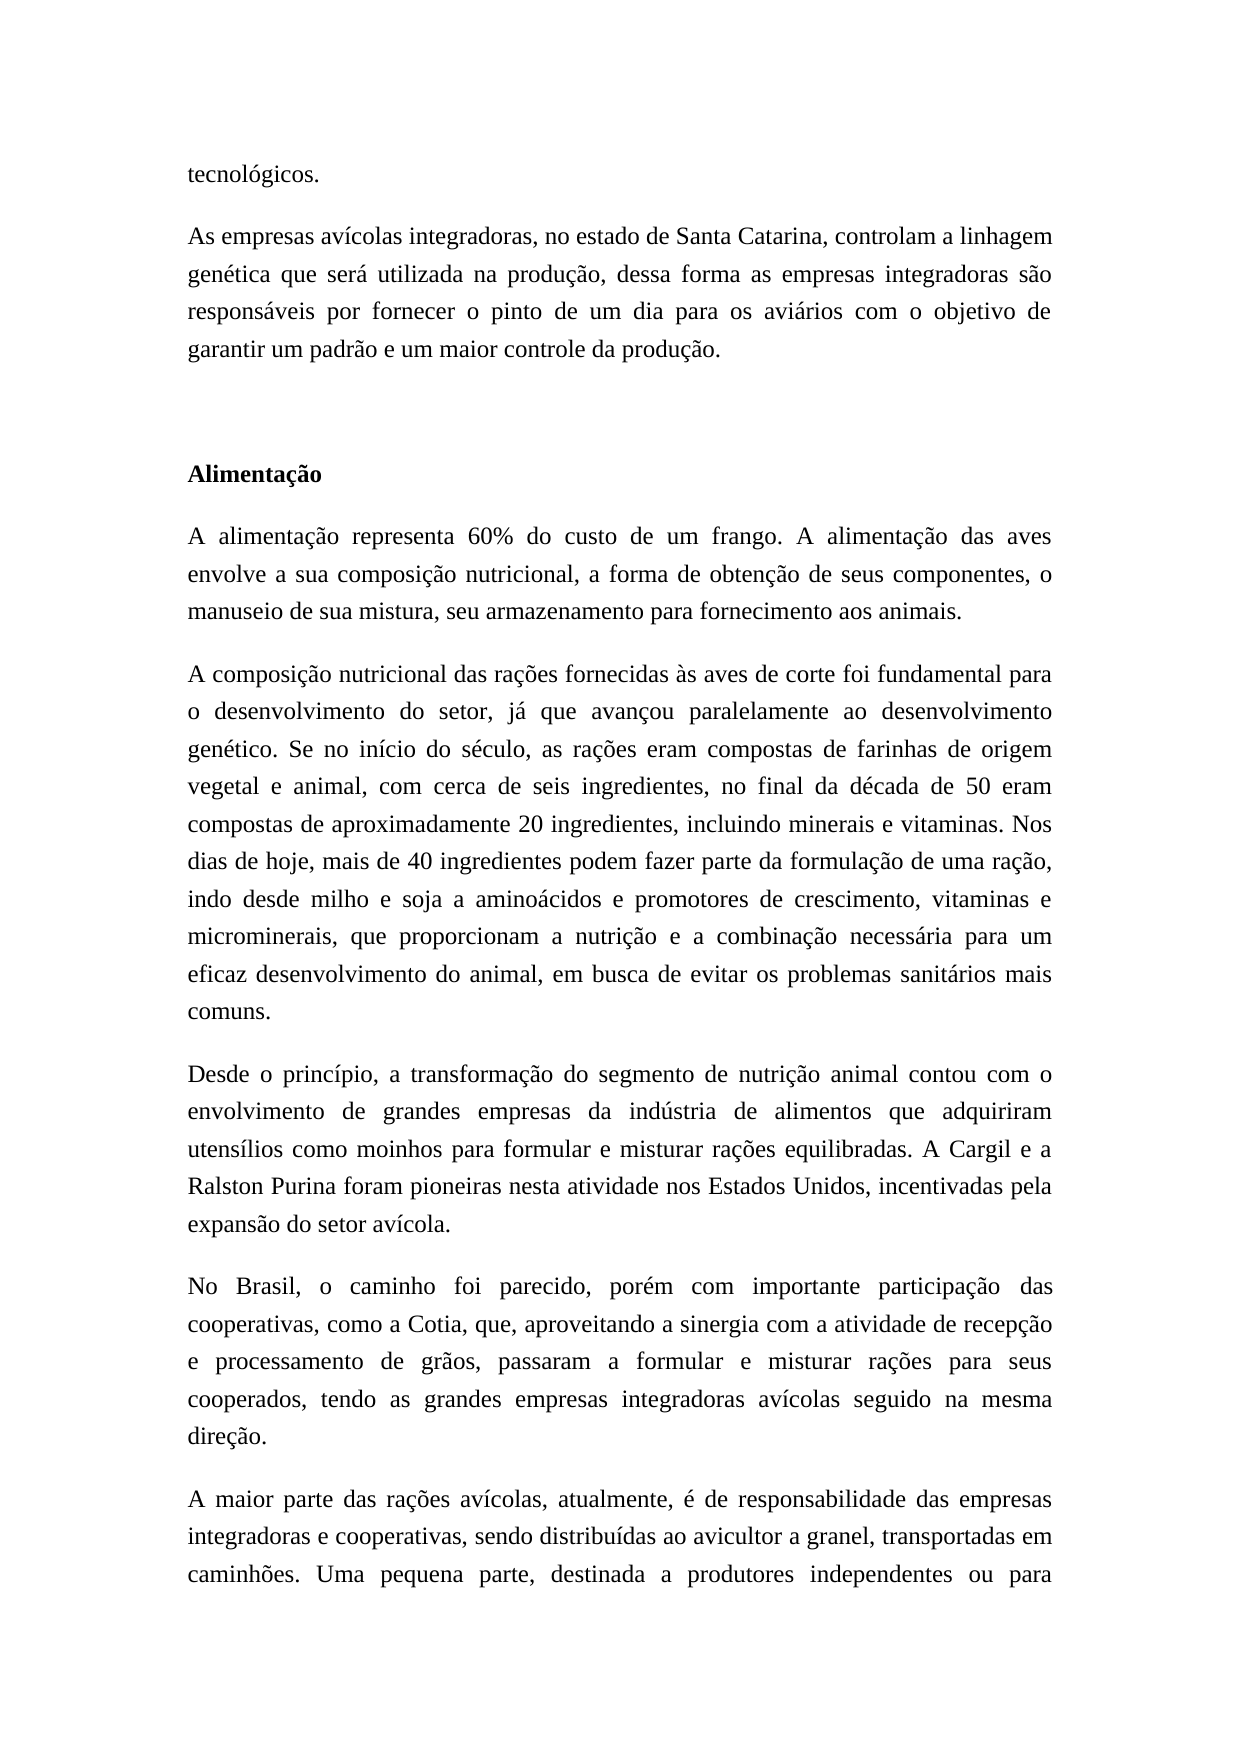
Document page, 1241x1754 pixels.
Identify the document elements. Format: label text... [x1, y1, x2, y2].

text Desde o princípio, a transformação do segmento de nutrição animal contou com o envolvimento de grandes empresas da indústria de alimentos que adquiriram utensílios como moinhos para formular e misturar rações equilibradas. A Cargil e a Ralston Purina foram pioneiras nesta atividade nos Estados Unidos, incentivadas pela expansão do setor avícola. [187, 1050, 1053, 1237]
text A composição nutricional das rações fornecidas às aves de corte foi fundamental para o desenvolvimento do setor, já que avançou paralelamente ao desenvolvimento genético. Se no início do século, as rações eram compostas de farinhas de origem vegetal e animal, com cerca de seis ingredientes, no final da década de 50 eram compostas de aproximadamente 20 ingredientes, incluindo minerais e vitaminas. Nos dias de hoje, mais de 40 ingredientes podem fazer parte da formulação de uma ração, indo desde milho e soja a aminoácidos e promotores de crescimento, vitaminas e microminerais, que proporcionam a nutrição e a combinação necessária para um eficaz desenvolvimento do animal, em busca de evitar os problemas sanitários mais comuns. [187, 650, 1053, 1025]
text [187, 150, 1053, 187]
text No Brasil, o caminho foi parecido, porém com importante participação das cooperativas, como a Cotia, que, aproveitando a sinergia com a atividade de recepção e processamento de grãos, passaram a formular e misturar rações para seus cooperados, tendo as grandes empresas integradoras avícolas seguido na mesma direção. [187, 1262, 1053, 1450]
text As empresas avícolas integradoras, no estado de Santa Catarina, controlam a linhagem genética que será utilizada na produção, dessa forma as empresas integradoras são responsáveis por fornecer o pinto de um dia para os aviários com o objetivo de garantir um padrão e um maior controle da produção. [187, 212, 1053, 362]
text Alimentação [187, 450, 1053, 487]
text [187, 1475, 1053, 1587]
text A alimentação representa 60% do custo de um frango. A alimentação das aves envolve a sua composição nutricional, a forma de obtenção de seus componentes, o manuseio de sua mistura, seu armazenamento para fornecimento aos animais. [187, 512, 1053, 625]
